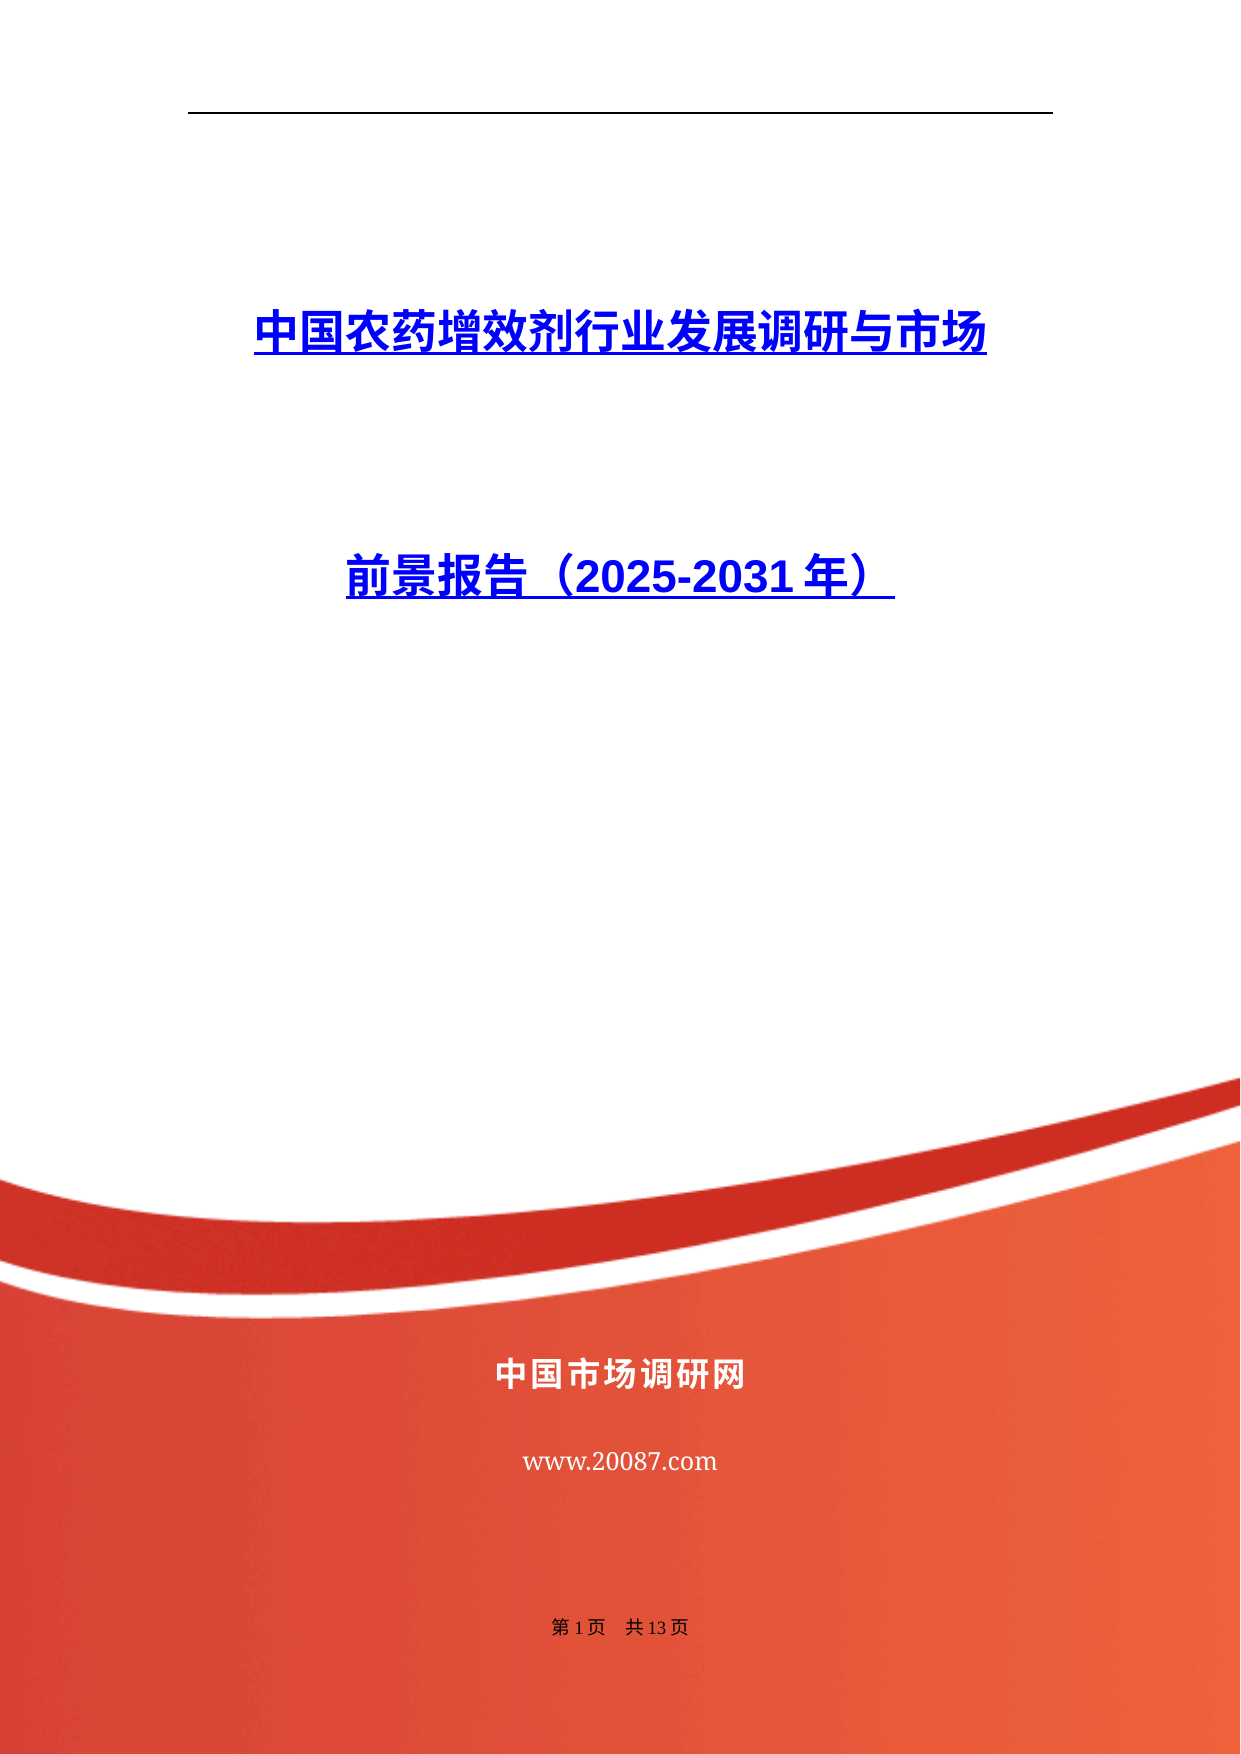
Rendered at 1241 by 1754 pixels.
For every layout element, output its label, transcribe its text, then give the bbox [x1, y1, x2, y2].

text www.20087.com [187, 1428, 1053, 1493]
subtitle 中国市场调研网 [187, 1339, 1053, 1404]
table_header 中国农药增效剂行业发展调研与市场前景报告（2025-2031年） [188, 207, 1053, 773]
picture [0, 1006, 1241, 1754]
